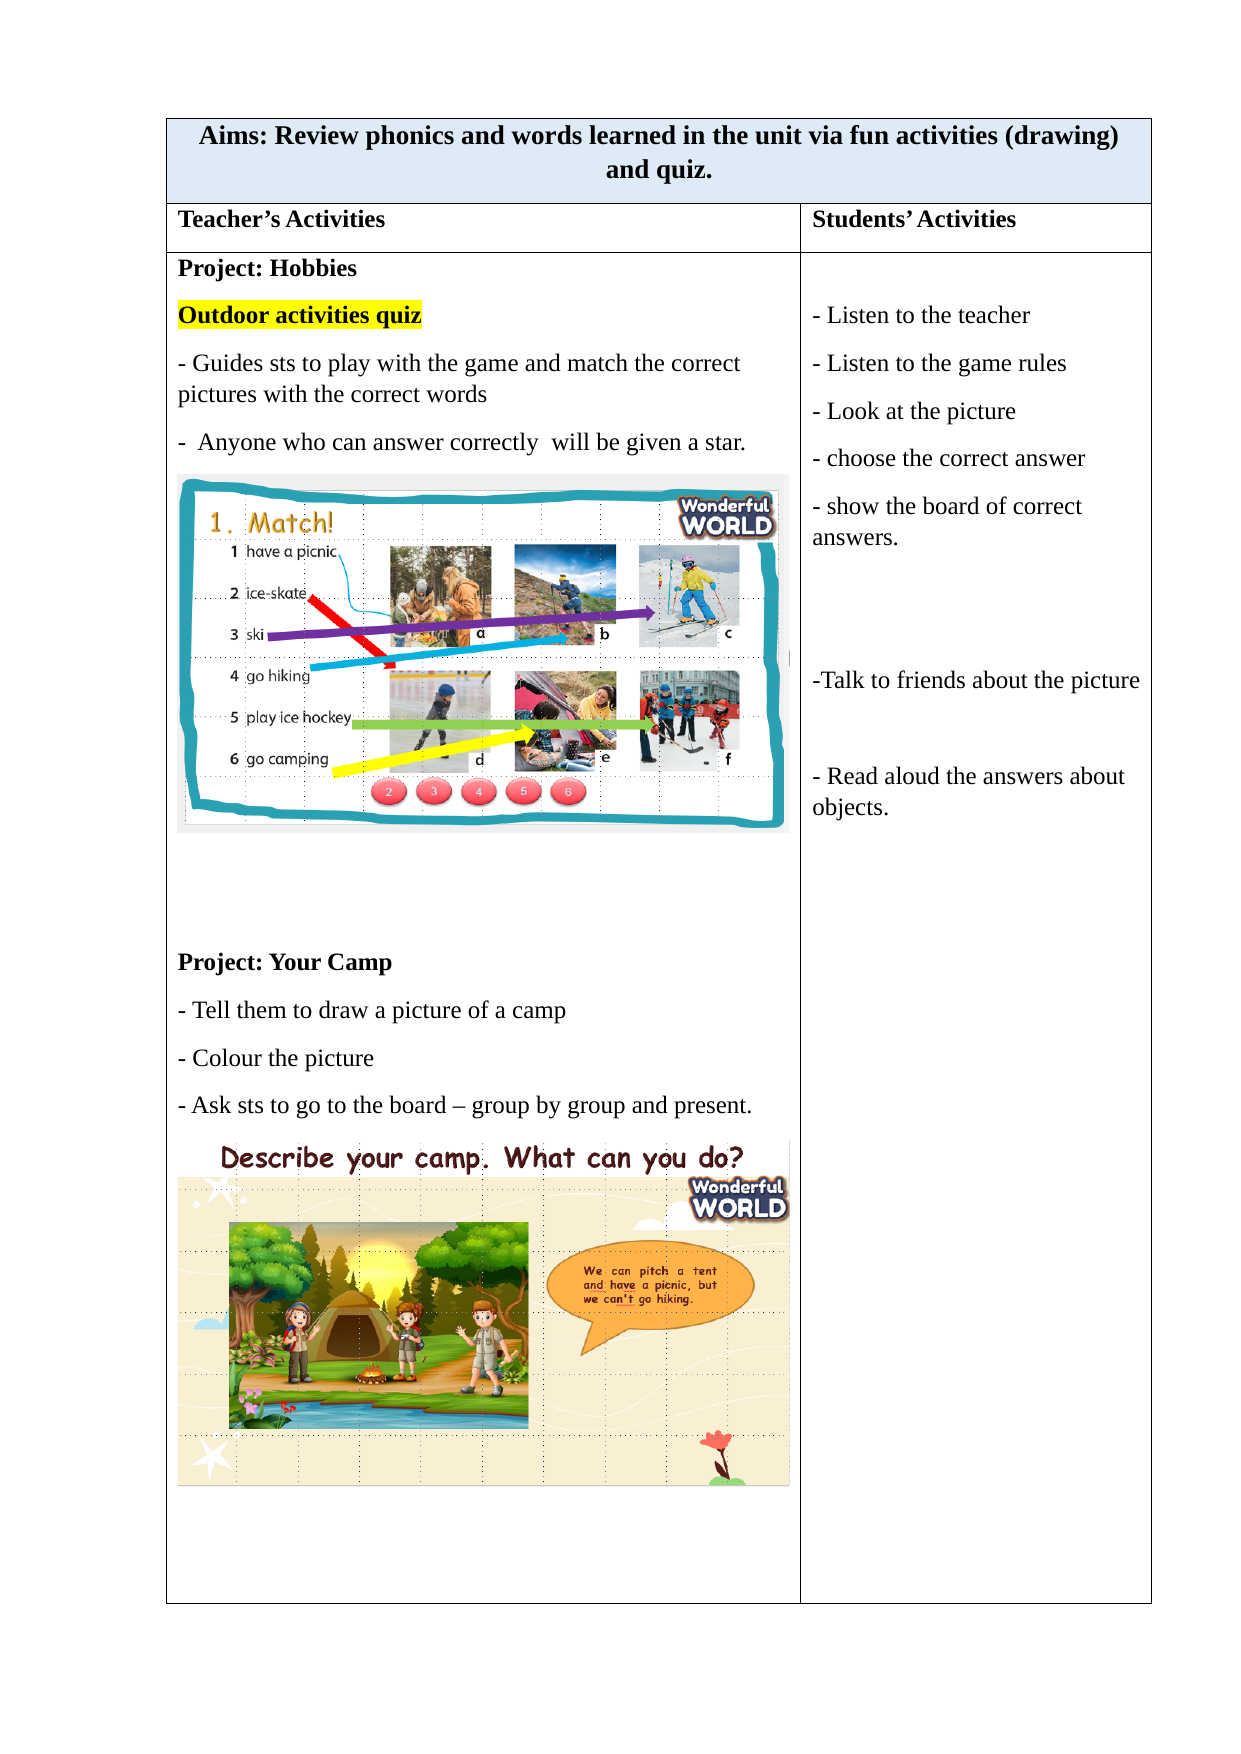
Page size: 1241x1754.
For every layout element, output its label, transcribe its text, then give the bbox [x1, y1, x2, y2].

picture [177, 474, 790, 833]
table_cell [801, 253, 1151, 1603]
table_cell Teacher’s Activities [167, 204, 800, 252]
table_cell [167, 119, 1151, 203]
table_cell Students’ Activities [801, 204, 1151, 252]
picture [177, 1138, 790, 1487]
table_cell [167, 253, 800, 1603]
